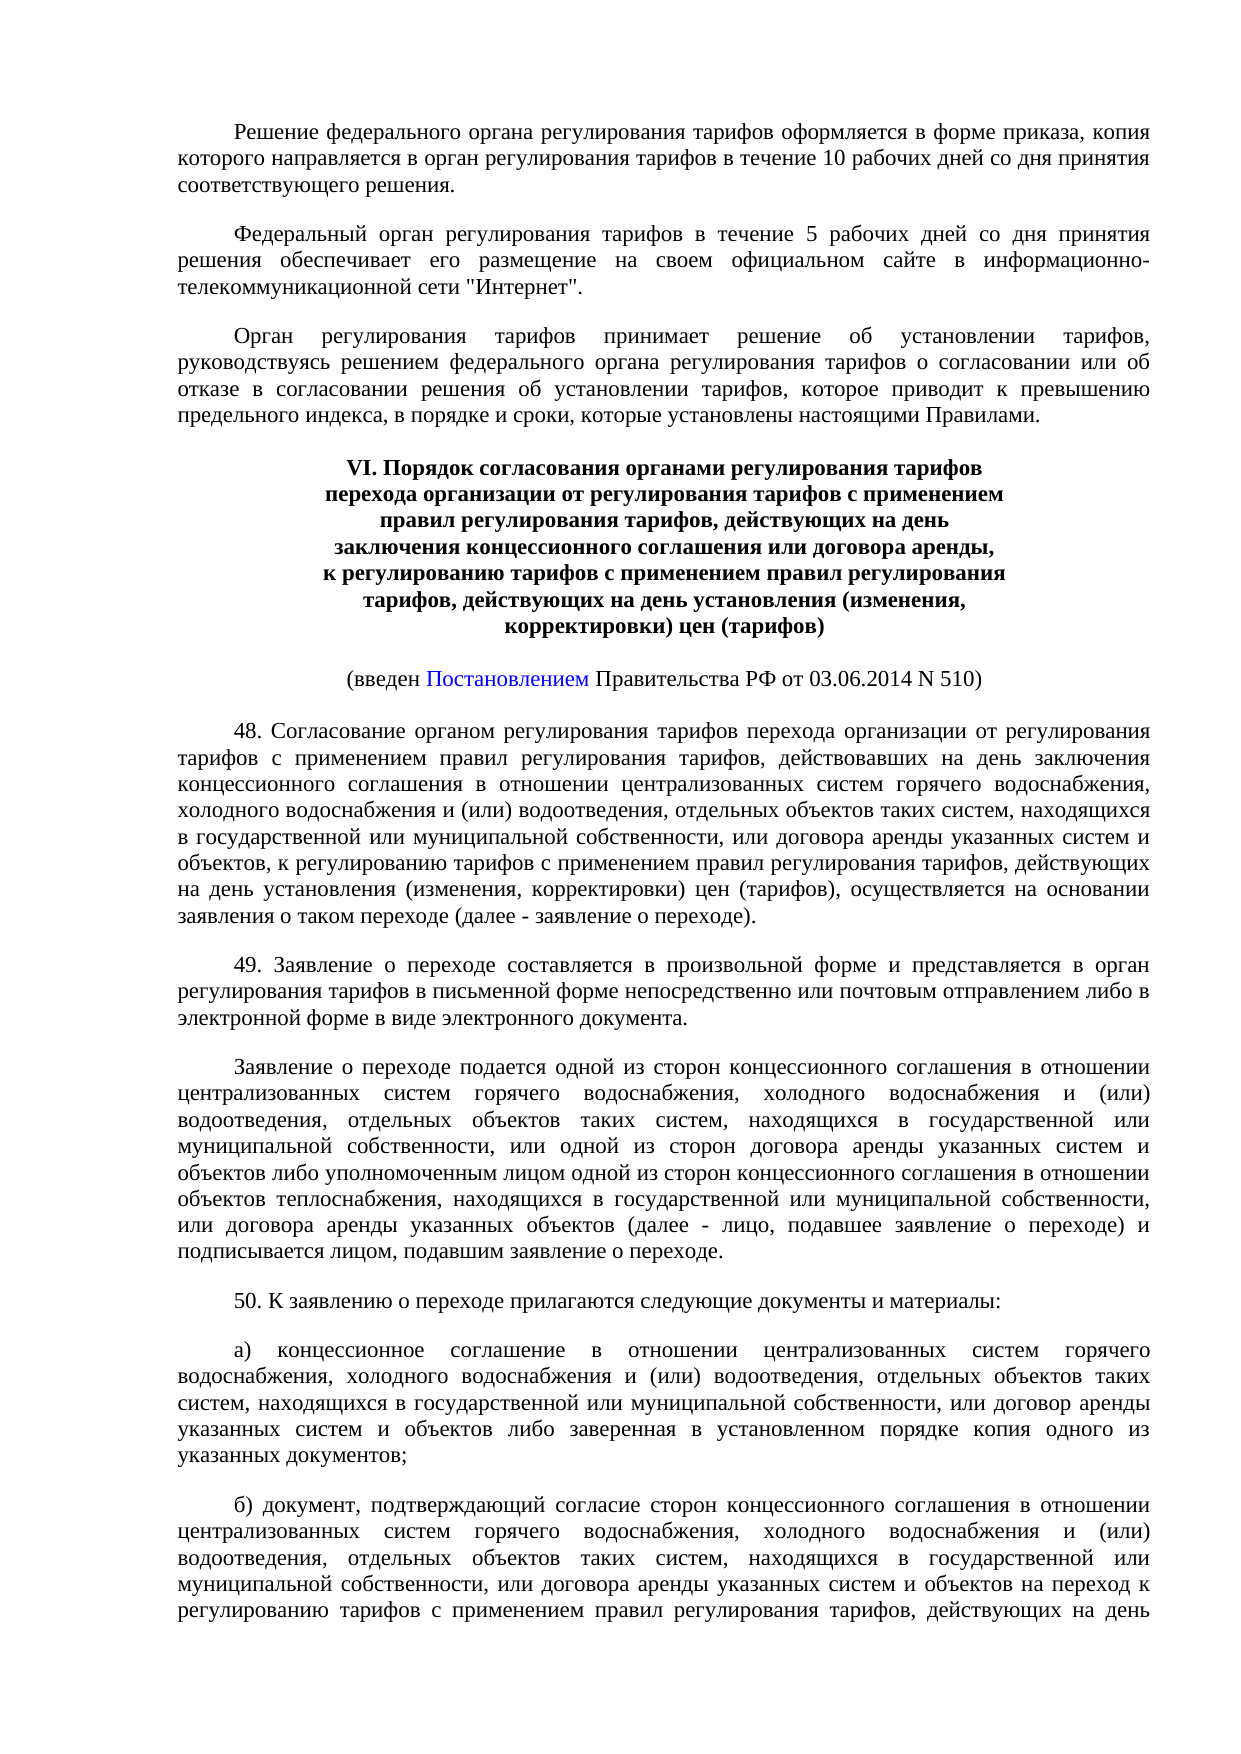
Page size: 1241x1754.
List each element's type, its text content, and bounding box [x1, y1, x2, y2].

title тарифов, действующих на день установления (изменения, [177, 586, 1152, 612]
text Орган регулирования тарифов принимает решение об установлении тарифов, руководствуясь решением федерального органа регулирования тарифов о согласовании или об отказе в согласовании решения об установлении тарифов, которое приводит к превышению предельного индекса, в порядке и сроки, которые установлены настоящими Правилами. [177, 322, 1152, 427]
title к регулированию тарифов с применением правил регулирования [177, 559, 1152, 586]
title корректировки) цен (тарифов) [177, 612, 1152, 638]
text 48. Согласование органом регулирования тарифов перехода организации от регулирования тарифов с применением правил регулирования тарифов, действовавших на день заключения концессионного соглашения в отношении централизованных систем горячего водоснабжения, холодного водоснабжения и (или) водоотведения, отдельных объектов таких систем, находящихся в государственной или муниципальной собственности, или договора аренды указанных систем и объектов, к регулированию тарифов с применением правил регулирования тарифов, действующих на день установления (изменения, корректировки) цен (тарифов), осуществляется на основании заявления о таком переходе (далее - заявление о переходе). [177, 717, 1152, 928]
text (введен Постановлением Правительства РФ от 03.06.2014 N 510) [177, 665, 1152, 691]
title правил регулирования тарифов, действующих на день [177, 507, 1152, 533]
title перехода организации от регулирования тарифов с применением [177, 480, 1152, 507]
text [177, 1491, 1152, 1623]
title заключения концессионного соглашения или договора аренды, [177, 533, 1152, 559]
text 49. Заявление о переходе составляется в произвольной форме и представляется в орган регулирования тарифов в письменной форме непосредственно или почтовым отправлением либо в электронной форме в виде электронного документа. [177, 951, 1152, 1030]
text Федеральный орган регулирования тарифов в течение 5 рабочих дней со дня принятия решения обеспечивает его размещение на своем официальном сайте в информационно-телекоммуникационной сети "Интернет". [177, 220, 1152, 299]
text Заявление о переходе подается одной из сторон концессионного соглашения в отношении централизованных систем горячего водоснабжения, холодного водоснабжения и (или) водоотведения, отдельных объектов таких систем, находящихся в государственной или муниципальной собственности, или одной из сторон договора аренды указанных систем и объектов либо уполномоченным лицом одной из сторон концессионного соглашения в отношении объектов теплоснабжения, находящихся в государственной или муниципальной собственности, или договора аренды указанных объектов (далее - лицо, подавшее заявление о переходе) и подписывается лицом, подавшим заявление о переходе. [177, 1053, 1152, 1264]
text Решение федерального органа регулирования тарифов оформляется в форме приказа, копия которого направляется в орган регулирования тарифов в течение 10 рабочих дней со дня принятия соответствующего решения. [177, 118, 1152, 197]
text 50. К заявлению о переходе прилагаются следующие документы и материалы: [177, 1287, 1152, 1313]
text а) концессионное соглашение в отношении централизованных систем горячего водоснабжения, холодного водоснабжения и (или) водоотведения, отдельных объектов таких систем, находящихся в государственной или муниципальной собственности, или договор аренды указанных систем и объектов либо заверенная в установленном порядке копия одного из указанных документов; [177, 1336, 1152, 1468]
title VI. Порядок согласования органами регулирования тарифов [177, 454, 1152, 480]
